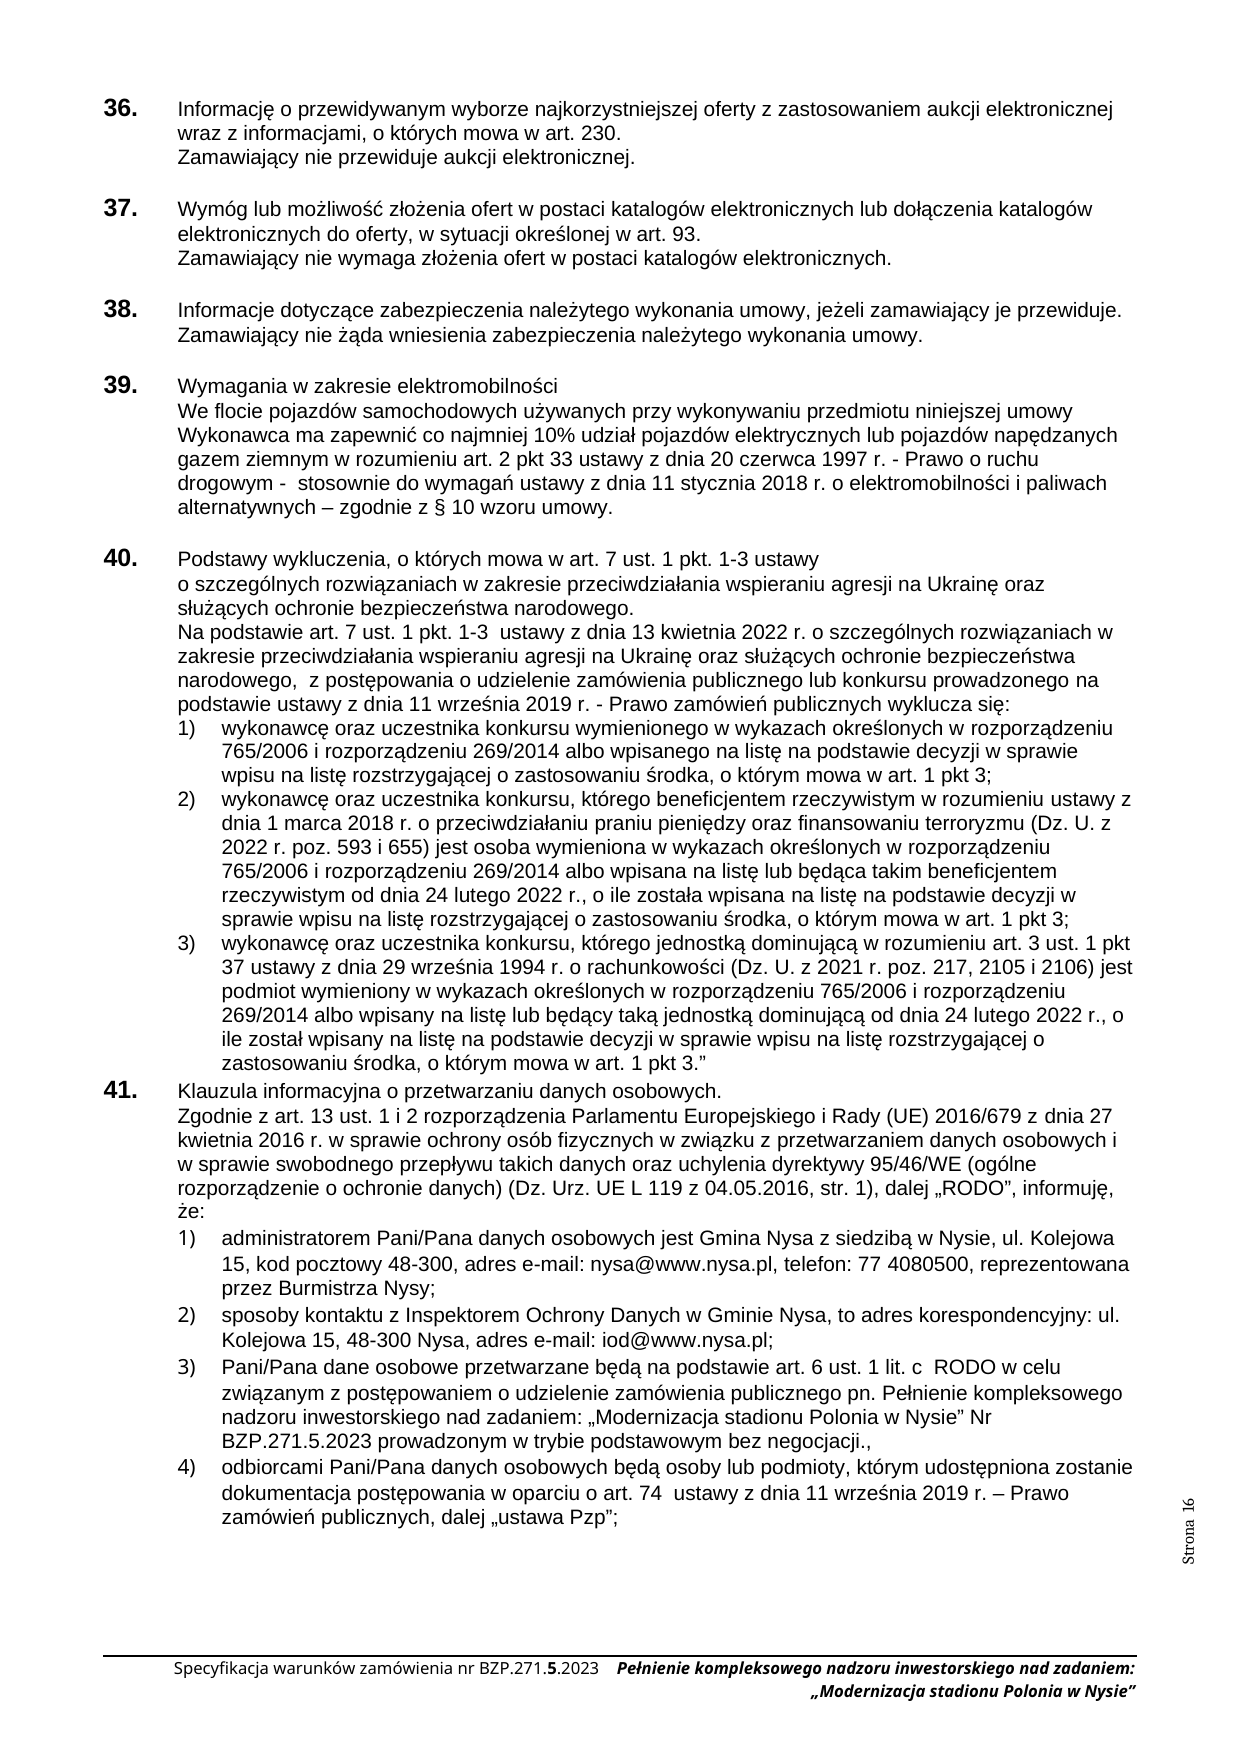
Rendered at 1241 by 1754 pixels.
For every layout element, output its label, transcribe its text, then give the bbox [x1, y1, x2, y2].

list Zamawiający nie żąda wniesienia zabezpieczenia należytego wykonania umowy. [177, 322, 1137, 346]
list Wymagania w zakresie elektromobilności [103, 370, 1137, 399]
text Zamawiający nie wymaga złożenia ofert w postaci katalogów elektronicznych. [177, 246, 1137, 270]
list Klauzula informacyjna o przetwarzaniu danych osobowych. [103, 1075, 1137, 1103]
list Wymóg lub możliwość złożenia ofert w postaci katalogów elektronicznych lub dołączenia katalogów elektronicznych do oferty, w sytuacji określonej w art. 93. [103, 193, 1137, 246]
text Na podstawie art. 7 ust. 1 pkt. 1-3 ustawy z dnia 13 kwietnia 2022 r. o szczególnych rozwiązaniach w zakresie przeciwdziałania wspieraniu agresji na Ukrainę oraz służących ochronie bezpieczeństwa narodowego, z postępowania o udzielenie zamówienia publicznego lub konkursu prowadzonego na podstawie ustawy z dnia 11 września 2019 r. - Prawo zamówień publicznych wyklucza się: [177, 619, 1137, 715]
list Informacje dotyczące zabezpieczenia należytego wykonania umowy, jeżeli zamawiający je przewiduje. [103, 294, 1137, 322]
text 2) wykonawcę oraz uczestnika konkursu, którego beneficjentem rzeczywistym w rozumieniu ustawy z dnia 1 marca 2018 r. o przeciwdziałaniu praniu pieniędzy oraz finansowaniu terroryzmu (Dz. U. z 2022 r. poz. 593 i 655) jest osoba wymieniona w wykazach określonych w rozporządzeniu 765/2006 i rozporządzeniu 269/2014 albo wpisana na listę lub będąca takim beneficjentem rzeczywistym od dnia 24 lutego 2022 r., o ile została wpisana na listę na podstawie decyzji w sprawie wpisu na listę rozstrzygającej o zastosowaniu środka, o którym mowa w art. 1 pkt 3; [177, 787, 1137, 931]
text 1) wykonawcę oraz uczestnika konkursu wymienionego w wykazach określonych w rozporządzeniu 765/2006 i rozporządzeniu 269/2014 albo wpisanego na listę na podstawie decyzji w sprawie wpisu na listę rozstrzygającej o zastosowaniu środka, o którym mowa w art. 1 pkt 3; [177, 715, 1137, 787]
list Pani/Pana dane osobowe przetwarzane będą na podstawie art. 6 ust. 1 lit. c RODO w celu związanym z postępowaniem o udzielenie zamówienia publicznego pn. Pełnienie kompleksowego nadzoru inwestorskiego nad zadaniem: „Modernizacja stadionu Polonia w Nysie” Nr BZP.271.5.2023 prowadzonym w trybie podstawowym bez negocjacji., [177, 1352, 1137, 1452]
text Zgodnie z art. 13 ust. 1 i 2 rozporządzenia Parlamentu Europejskiego i Rady (UE) 2016/679 z dnia 27 kwietnia 2016 r. w sprawie ochrony osób fizycznych w związku z przetwarzaniem danych osobowych i w sprawie swobodnego przepływu takich danych oraz uchylenia dyrektywy 95/46/WE (ogólne rozporządzenie o ochronie danych) (Dz. Urz. UE L 119 z 04.05.2016, str. 1), dalej „RODO”, informuję, że: [177, 1103, 1137, 1223]
list odbiorcami Pani/Pana danych osobowych będą osoby lub podmioty, którym udostępniona zostanie dokumentacja postępowania w oparciu o art. 74 ustawy z dnia 11 września 2019 r. – Prawo zamówień publicznych, dalej „ustawa Pzp”; [177, 1452, 1137, 1529]
list We flocie pojazdów samochodowych używanych przy wykonywaniu przedmiotu niniejszej umowy Wykonawca ma zapewnić co najmniej 10% udział pojazdów elektrycznych lub pojazdów napędzanych gazem ziemnym w rozumieniu art. 2 pkt 33 ustawy z dnia 20 czerwca 1997 r. - Prawo o ruchu drogowym - stosownie do wymagań ustawy z dnia 11 stycznia 2018 r. o elektromobilności i paliwach alternatywnych – zgodnie z § 10 wzoru umowy. [177, 399, 1137, 519]
text 3) wykonawcę oraz uczestnika konkursu, którego jednostką dominującą w rozumieniu art. 3 ust. 1 pkt 37 ustawy z dnia 29 września 1994 r. o rachunkowości (Dz. U. z 2021 r. poz. 217, 2105 i 2106) jest podmiot wymieniony w wykazach określonych w rozporządzeniu 765/2006 i rozporządzeniu 269/2014 albo wpisany na listę lub będący taką jednostką dominującą od dnia 24 lutego 2022 r., o ile został wpisany na listę na podstawie decyzji w sprawie wpisu na listę rozstrzygającej o zastosowaniu środka, o którym mowa w art. 1 pkt 3.” [177, 931, 1137, 1075]
list Informację o przewidywanym wyborze najkorzystniejszej oferty z zastosowaniem aukcji elektronicznej wraz z informacjami, o których mowa w art. 230. [103, 92, 1137, 145]
list Podstawy wykluczenia, o których mowa w art. 7 ust. 1 pkt. 1-3 ustawy o szczególnych rozwiązaniach w zakresie przeciwdziałania wspieraniu agresji na Ukrainę oraz służących ochronie bezpieczeństwa narodowego. [103, 543, 1137, 619]
list administratorem Pani/Pana danych osobowych jest Gmina Nysa z siedzibą w Nysie, ul. Kolejowa 15, kod pocztowy 48-300, adres e-mail: nysa@www.nysa.pl, telefon: 77 4080500, reprezentowana przez Burmistrza Nysy; [177, 1223, 1137, 1300]
text Zamawiający nie przewiduje aukcji elektronicznej. [177, 145, 1137, 169]
list sposoby kontaktu z Inspektorem Ochrony Danych w Gminie Nysa, to adres korespondencyjny: ul. Kolejowa 15, 48-300 Nysa, adres e-mail: iod@www.nysa.pl; [177, 1300, 1137, 1352]
